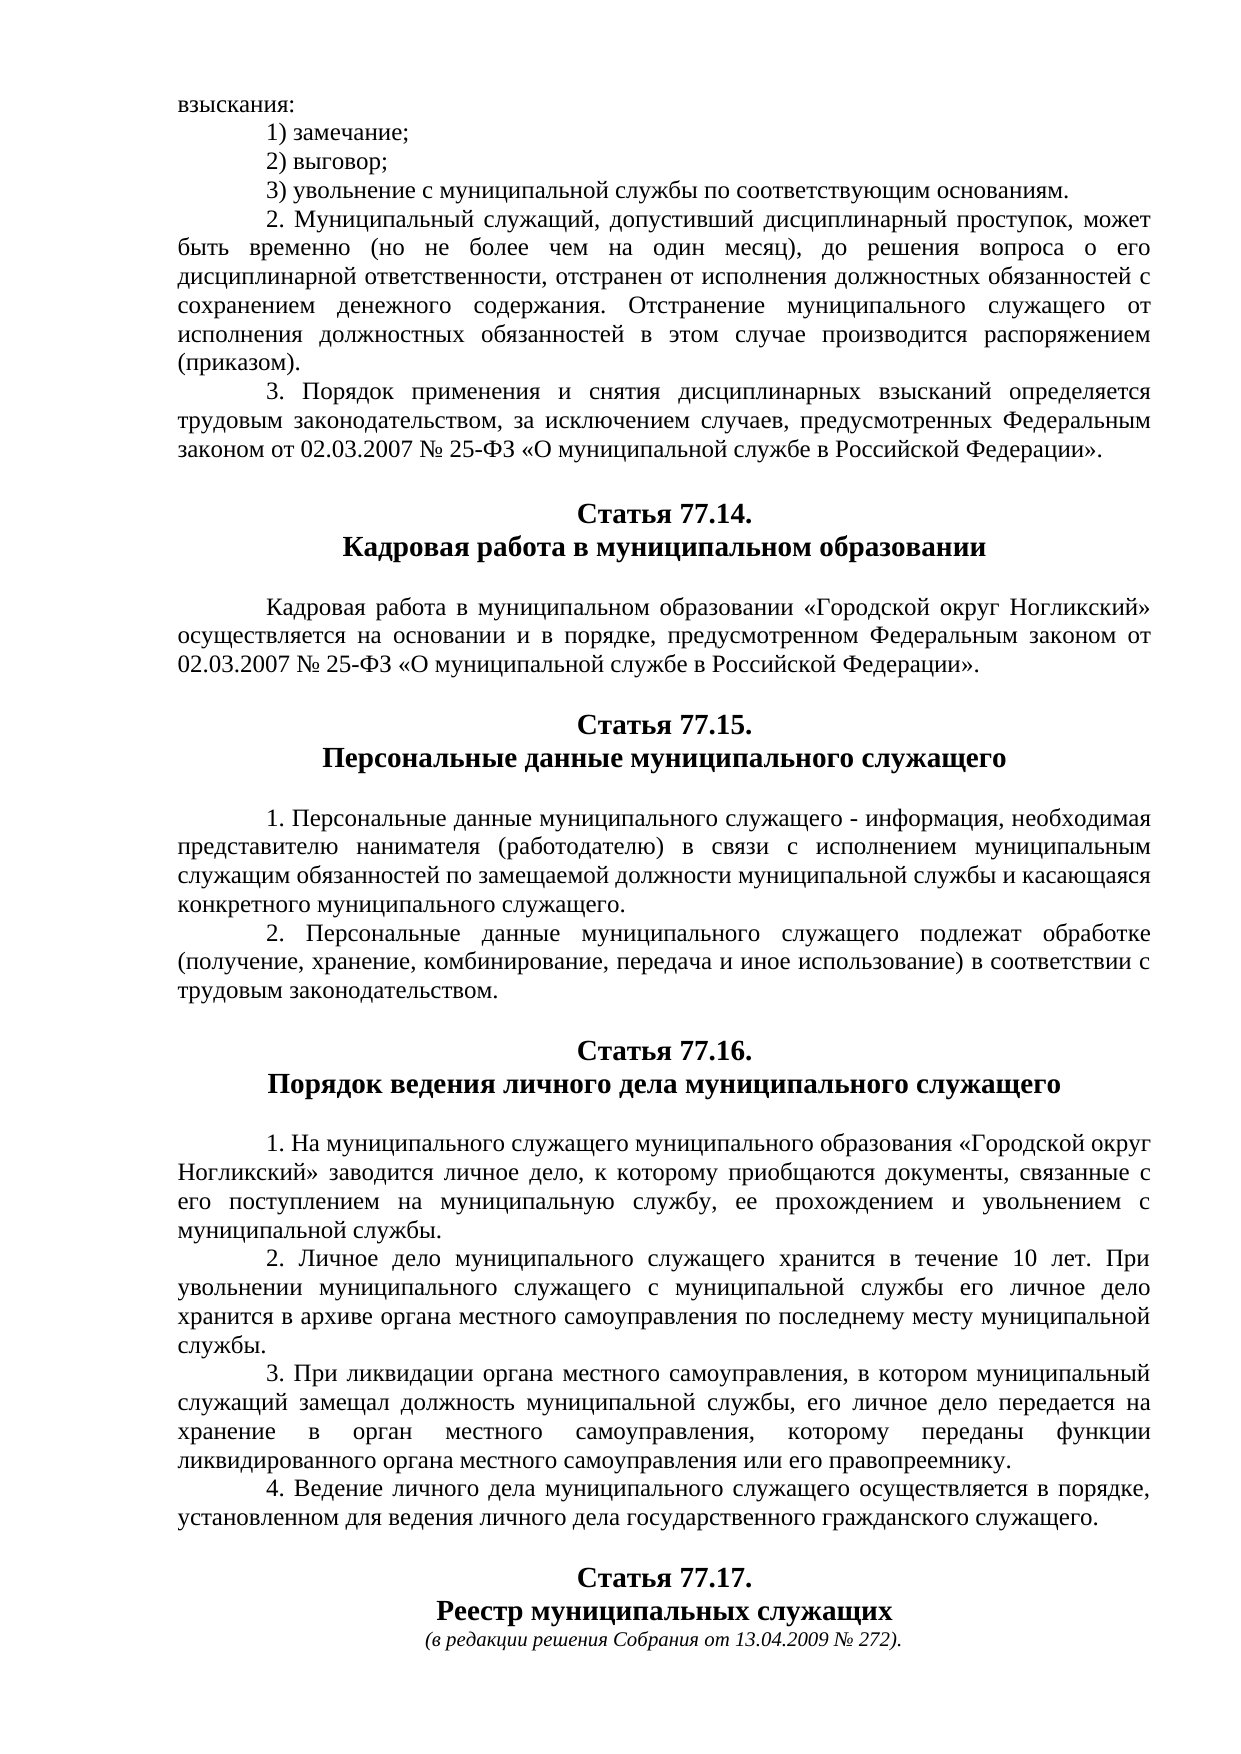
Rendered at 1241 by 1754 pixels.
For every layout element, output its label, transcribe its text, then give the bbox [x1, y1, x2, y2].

text Статья 77.16. [177, 1033, 1152, 1066]
text Персональные данные муниципального служащего [177, 740, 1152, 774]
text Статья 77.14. [177, 496, 1152, 529]
text Статья 77.15. [177, 707, 1152, 740]
text 3. Порядок применения и снятия дисциплинарных взысканий определяется трудовым законодательством, за исключением случаев, предусмотренных Федеральным законом от 02.03.2007 № 25-ФЗ «О муниципальной службе в Российской Федерации». [177, 376, 1152, 462]
text 1. На муниципального служащего муниципального образования «Городской округ Ногликский» заводится личное дело, к которому приобщаются документы, связанные с его поступлением на муниципальную службу, ее прохождением и увольнением с муниципальной службы. [177, 1128, 1152, 1243]
text Реестр муниципальных служащих [177, 1593, 1152, 1627]
text 3) увольнение с муниципальной службы по соответствующим основаниям. [177, 175, 1152, 204]
text 2. Персональные данные муниципального служащего подлежат обработке (получение, хранение, комбинирование, передача и иное использование) в соответствии с трудовым законодательством. [177, 918, 1152, 1004]
text Статья 77.17. [177, 1560, 1152, 1593]
text 1) замечание; [177, 117, 1152, 146]
text 4. Ведение личного дела муниципального служащего осуществляется в порядке, установленном для ведения личного дела государственного гражданского служащего. [177, 1473, 1152, 1531]
text Кадровая работа в муниципальном образовании [177, 529, 1152, 563]
text Порядок ведения личного дела муниципального служащего [177, 1066, 1152, 1100]
text 3. При ликвидации органа местного самоуправления, в котором муниципальный служащий замещал должность муниципальной службы, его личное дело передается на хранение в орган местного самоуправления, которому переданы функции ликвидированного органа местного самоуправления или его правопреемнику. [177, 1358, 1152, 1473]
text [177, 89, 1152, 117]
text (в редакции решения Собрания от 13.04.2009 № 272). [177, 1627, 1152, 1651]
text 2) выговор; [177, 146, 1152, 175]
text 1. Персональные данные муниципального служащего - информация, необходимая представителю нанимателя (работодателю) в связи с исполнением муниципальным служащим обязанностей по замещаемой должности муниципальной службы и касающаяся конкретного муниципального служащего. [177, 803, 1152, 918]
text 2. Муниципальный служащий, допустивший дисциплинарный проступок, может быть временно (но не более чем на один месяц), до решения вопроса о его дисциплинарной ответственности, отстранен от исполнения должностных обязанностей с сохранением денежного содержания. Отстранение муниципального служащего от исполнения должностных обязанностей в этом случае производится распоряжением (приказом). [177, 204, 1152, 376]
text 2. Личное дело муниципального служащего хранится в течение 10 лет. При увольнении муниципального служащего с муниципальной службы его личное дело хранится в архиве органа местного самоуправления по последнему месту муниципальной службы. [177, 1243, 1152, 1358]
text Кадровая работа в муниципальном образовании «Городской округ Ногликский» осуществляется на основании и в порядке, предусмотренном Федеральным законом от 02.03.2007 № 25-ФЗ «О муниципальной службе в Российской Федерации». [177, 592, 1152, 678]
